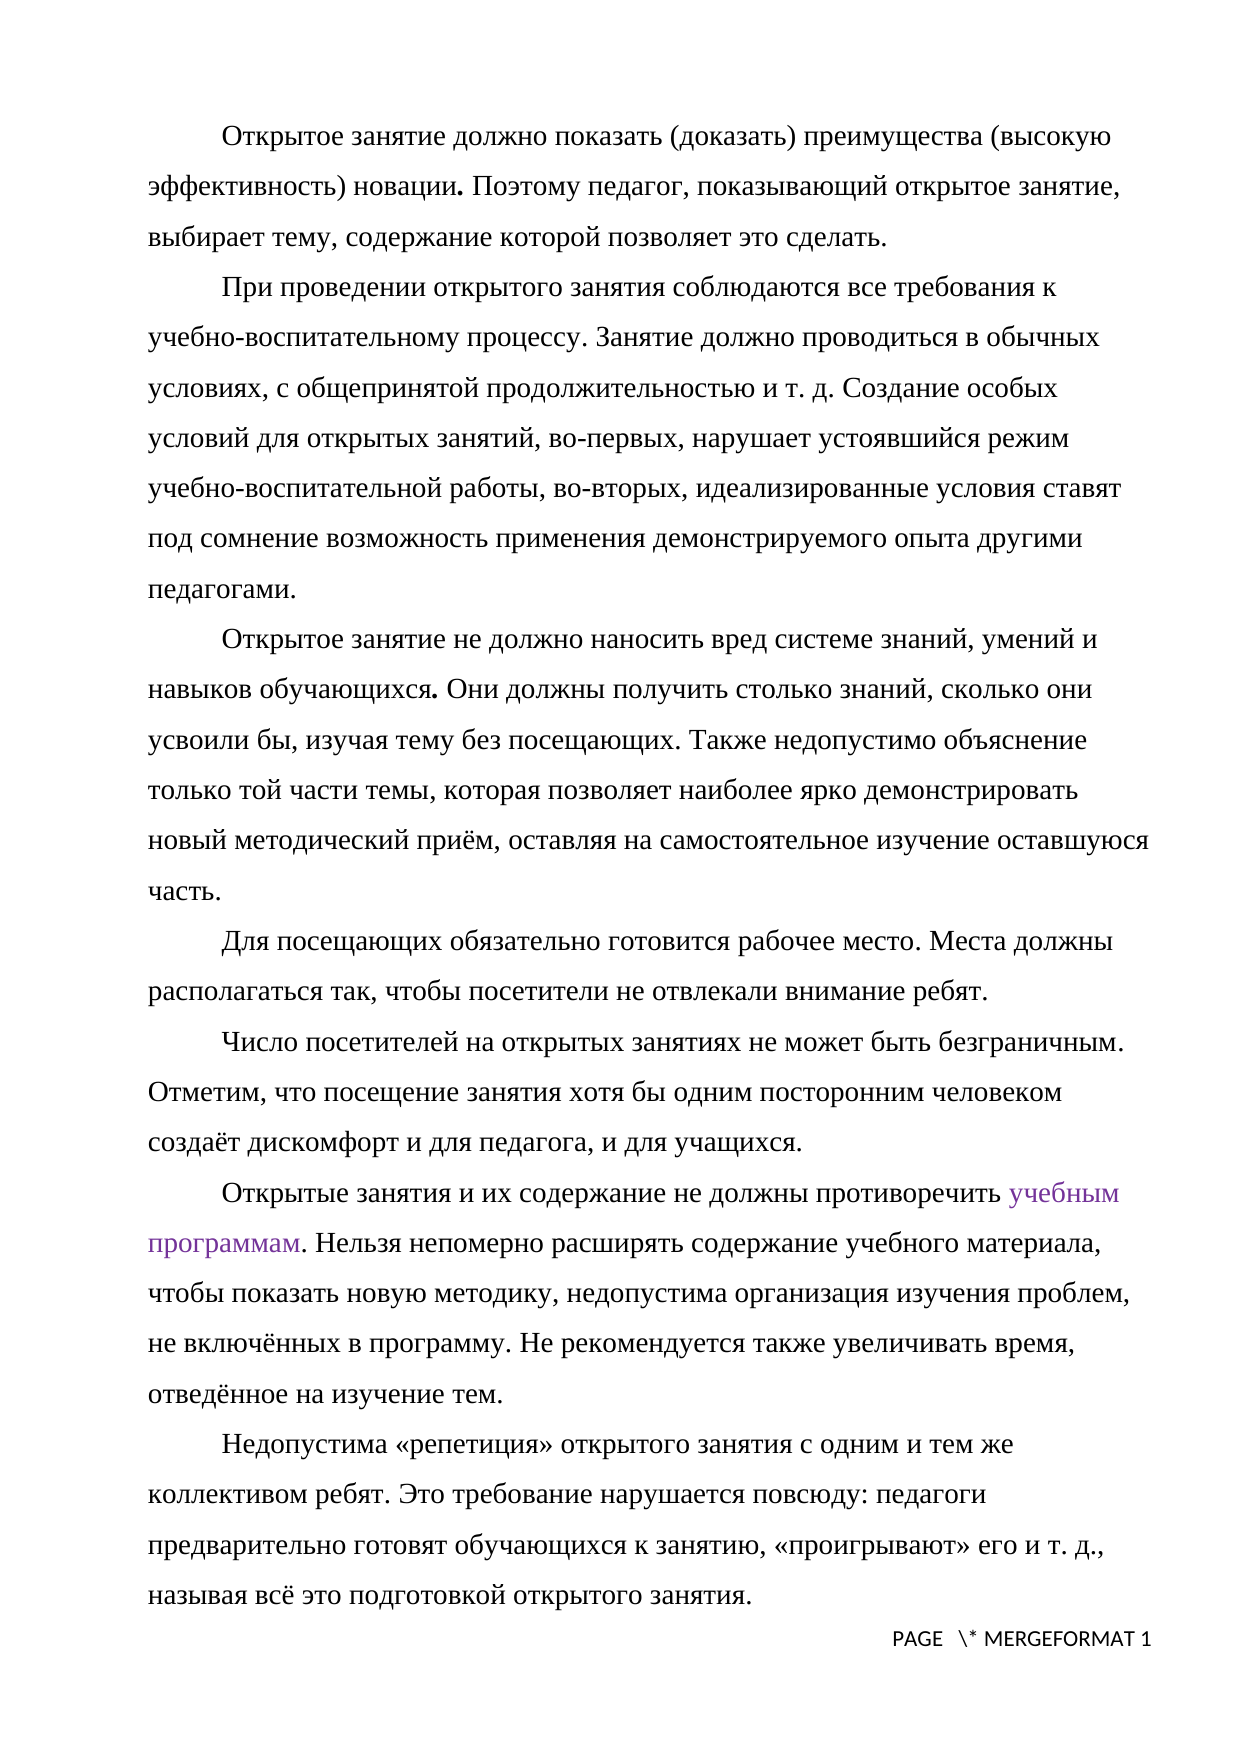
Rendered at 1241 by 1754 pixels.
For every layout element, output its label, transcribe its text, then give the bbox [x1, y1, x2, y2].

text Открытое занятие не должно наносить вред системе знаний, умений и навыков обучающихся. Они должны получить столько знаний, сколько они усвоили бы, изучая тему без посещающих. Также недопустимо объяснение только той части темы, которая позволяет наиболее ярко демонстрировать новый методический приём, оставляя на самостоятельное изучение оставшуюся часть. [148, 621, 1152, 906]
text Открытое занятие должно показать (доказать) преимущества (высокую эффективность) новации. Поэтому педагог, показывающий открытое занятие, выбирает тему, содержание которой позволяет это сделать. [148, 118, 1152, 252]
text Для посещающих обязательно готовится рабочее место. Места должны располагаться так, чтобы посетители не отвлекали внимание ребят. [148, 923, 1152, 1007]
text Открытые занятия и их содержание не должны противоречить учебным программам. Нельзя непомерно расширять содержание учебного материала, чтобы показать новую методику, недопустима организация изучения проблем, не включённых в программу. Не рекомендуется также увеличивать время, отведённое на изучение тем. [148, 1175, 1152, 1409]
text Число посетителей на открытых занятиях не может быть безграничным. Отметим, что посещение занятия хотя бы одним посторонним человеком создаёт дискомфорт и для педагога, и для учащихся. [148, 1024, 1152, 1158]
text Недопустима «репетиция» открытого занятия с одним и тем же коллективом ребят. Это требование нарушается повсюду: педагоги предварительно готовят обучающихся к занятию, «проигрывают» его и т. д., называя всё это подготовкой открытого занятия. [148, 1426, 1152, 1611]
text При проведении открытого занятия соблюдаются все требования к учебно-воспитательному процессу. Занятие должно проводиться в обычных условиях, с общепринятой продолжительностью и т. д. Создание особых условий для открытых занятий, во-первых, нарушает устоявшийся режим учебно-воспитательной работы, во-вторых, идеализированные условия ставят под сомнение возможность применения демонстрируемого опыта другими педагогами. [148, 269, 1152, 604]
